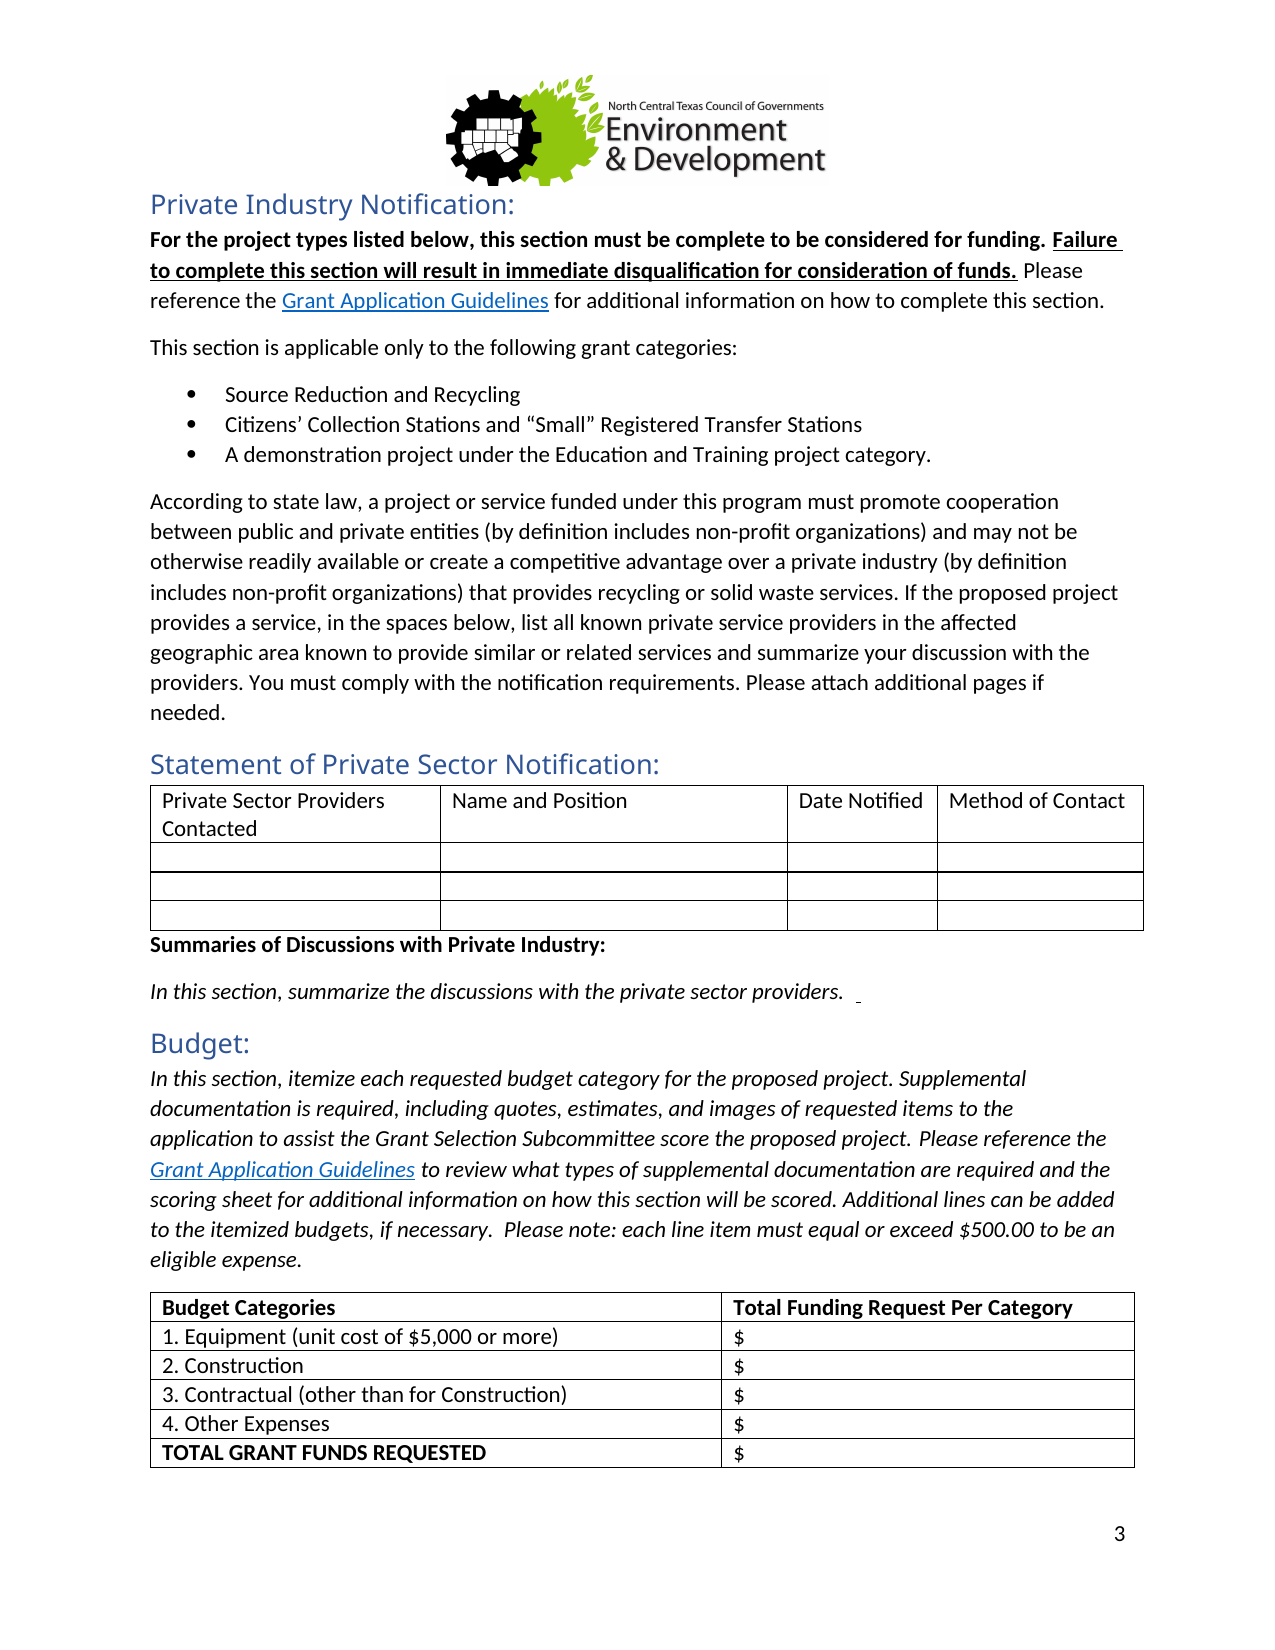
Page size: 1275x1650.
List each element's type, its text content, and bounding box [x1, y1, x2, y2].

table_cell 3. Contractual (other than for Construction) [151, 1380, 721, 1408]
text In this section, summarize the discussions with the private sector providers. [150, 977, 1125, 1005]
table_header Method of Contact [938, 786, 1143, 842]
table_header Total Funding Request Per Category [722, 1293, 1134, 1321]
table_cell [938, 901, 1143, 929]
table_cell TOTAL GRANT FUNDS REQUESTED [151, 1439, 721, 1467]
text For the project types listed below, this section must be complete to be considered for funding. Failure to complete this section will result in immediate disqualification for consideration of funds. Please reference the Grant Application Guidelines for additional information on how to complete this section. [150, 226, 1125, 314]
table_cell [151, 843, 440, 871]
text According to state law, a project or service funded under this program must promote cooperation between public and private entities (by definition includes non-profit organizations) and may not be otherwise readily available or create a competitive advantage over a private industry (by definition includes non-profit organizations) that provides recycling or solid waste services. If the proposed project provides a service, in the spaces below, list all known private service providers in the affected geographic area known to provide similar or related services and summarize your discussion with the providers. You must comply with the notification requirements. Please attach additional pages if needed. [150, 487, 1125, 727]
table_header Date Notified [788, 786, 937, 842]
list Citizens’ Collection Stations and “Small” Registered Transfer Stations [187, 410, 1125, 438]
list Source Reduction and Recycling [187, 380, 1125, 408]
table_cell 2. Construction [151, 1351, 721, 1379]
table_cell [441, 843, 787, 871]
picture [446, 75, 829, 186]
table_cell [788, 843, 937, 871]
table_cell [938, 843, 1143, 871]
table_cell $ [722, 1380, 1134, 1408]
table_header Private Sector Providers Contacted [151, 786, 440, 842]
table_cell [788, 873, 937, 900]
table_header Name and Position [441, 786, 787, 842]
subtitle Private Industry Notification: [150, 186, 1125, 223]
table_cell $ [722, 1351, 1134, 1379]
list A demonstration project under the Education and Training project category. [187, 440, 1125, 468]
table_cell 4. Other Expenses [151, 1410, 721, 1437]
table_cell [151, 901, 440, 929]
text In this section, itemize each requested budget category for the proposed project. Supplemental documentation is required, including quotes, estimates, and images of requested items to the application to assist the Grant Selection Subcommittee score the proposed project. Please reference the Grant Application Guidelines to review what types of supplemental documentation are required and the scoring sheet for additional information on how this section will be scored. Additional lines can be added to the itemized budgets, if necessary. Please note: each line item must equal or exceed $500.00 to be an eligible expense. [150, 1064, 1125, 1273]
table_cell $ [722, 1410, 1134, 1437]
table_cell [788, 901, 937, 929]
table_cell 1. Equipment (unit cost of $5,000 or more) [151, 1322, 721, 1350]
subtitle Budget: [150, 1024, 1125, 1061]
table_header Budget Categories [151, 1293, 721, 1321]
table_cell [938, 873, 1143, 900]
text Summaries of Discussions with Private Industry: [150, 931, 1125, 958]
table_cell $ [722, 1439, 1134, 1467]
subtitle Statement of Private Sector Notification: [150, 745, 1125, 782]
table_cell [441, 901, 787, 929]
table_cell $ [722, 1322, 1134, 1350]
text This section is applicable only to the following grant categories: [150, 333, 1125, 361]
table_cell [441, 873, 787, 900]
table_cell [151, 873, 440, 900]
